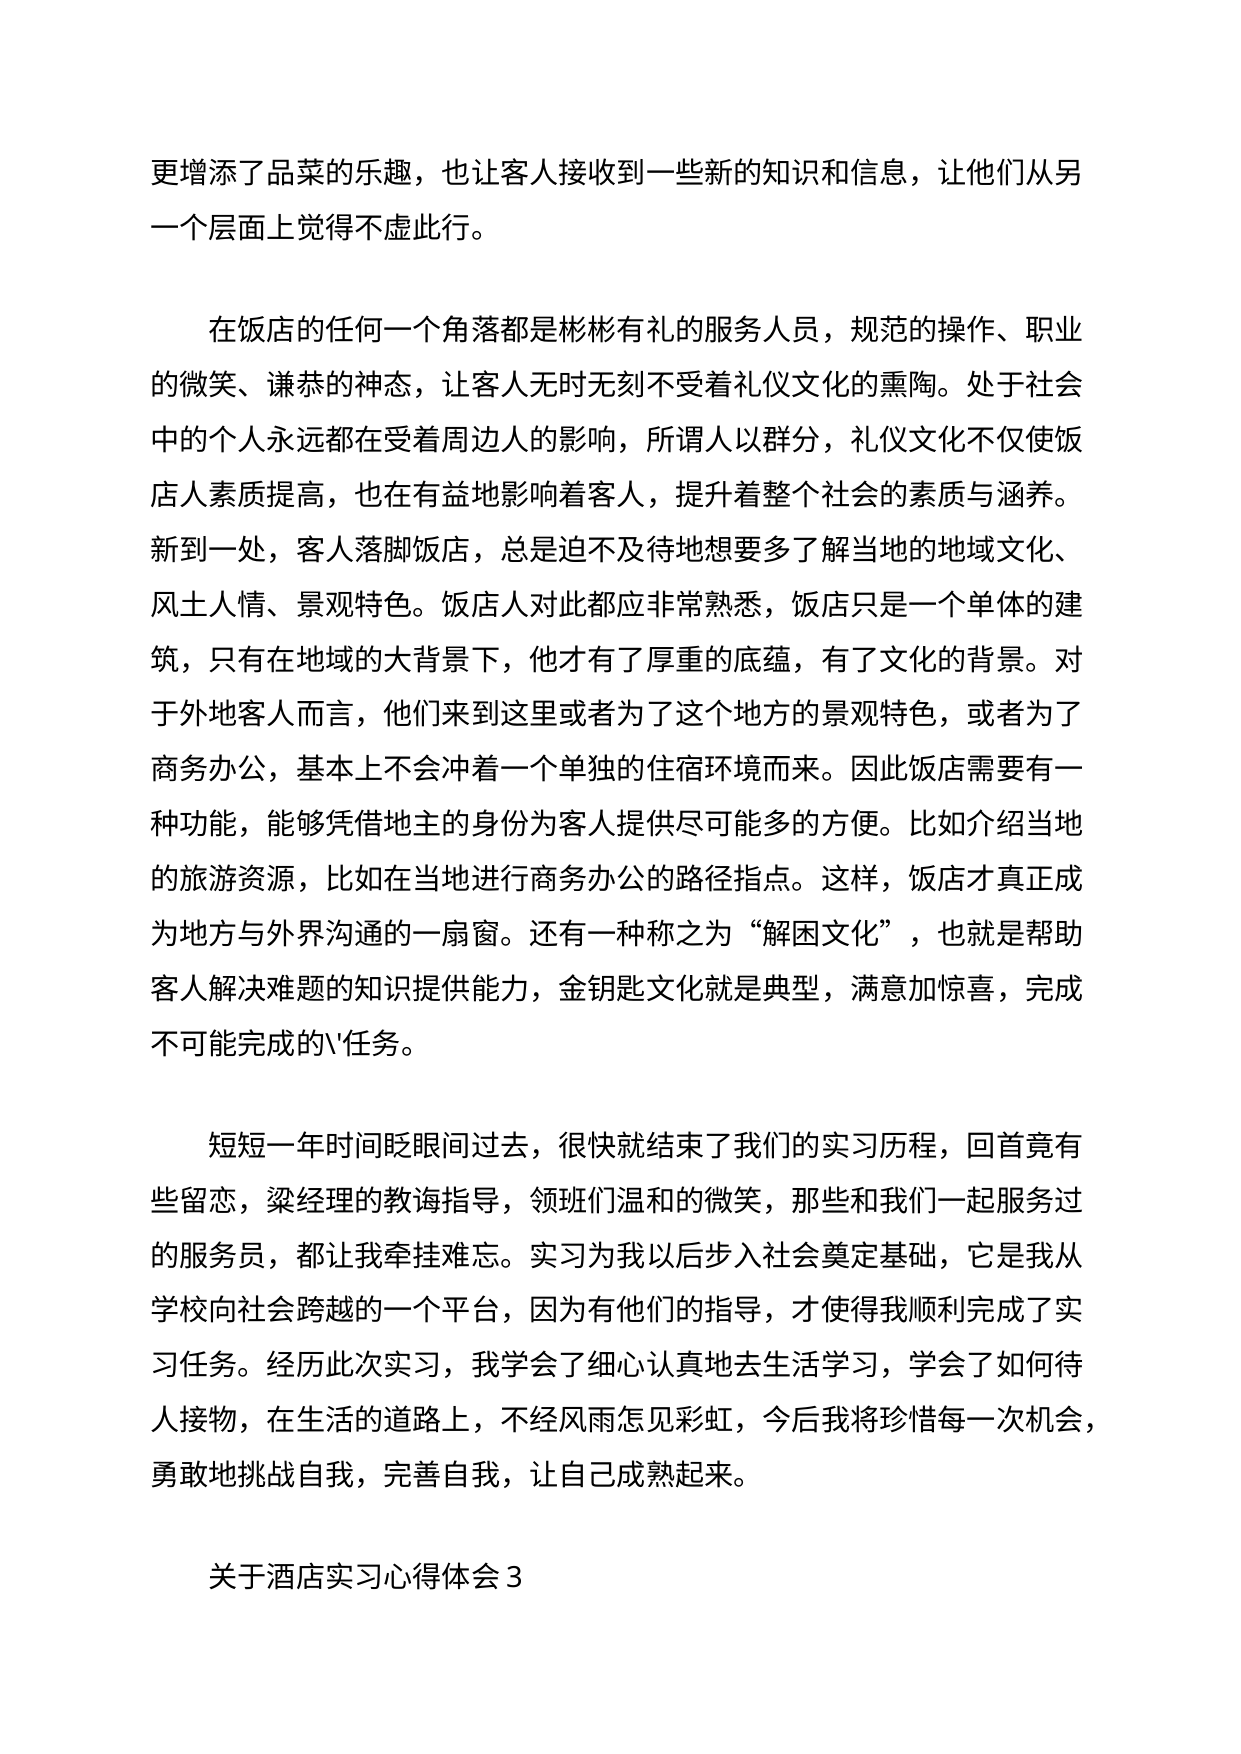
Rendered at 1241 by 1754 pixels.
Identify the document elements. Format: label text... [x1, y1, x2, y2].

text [150, 150, 1090, 247]
text 关于酒店实习心得体会3 [150, 1553, 1090, 1596]
text 在饭店的任何一个角落都是彬彬有礼的服务人员，规范的操作、职业的微笑、谦恭的神态，让客人无时无刻不受着礼仪文化的熏陶。处于社会中的个人永远都在受着周边人的影响，所谓人以群分，礼仪文化不仅使饭店人素质提高，也在有益地影响着客人，提升着整个社会的素质与涵养。新到一处，客人落脚饭店，总是迫不及待地想要多了解当地的地域文化、风土人情、景观特色。饭店人对此都应非常熟悉，饭店只是一个单体的建筑，只有在地域的大背景下，他才有了厚重的底蕴，有了文化的背景。对于外地客人而言，他们来到这里或者为了这个地方的景观特色，或者为了商务办公，基本上不会冲着一个单独的住宿环境而来。因此饭店需要有一种功能，能够凭借地主的身份为客人提供尽可能多的方便。比如介绍当地的旅游资源，比如在当地进行商务办公的路径指点。这样，饭店才真正成为地方与外界沟通的一扇窗。还有一种称之为“解困文化”，也就是帮助客人解决难题的知识提供能力，金钥匙文化就是典型，满意加惊喜，完成不可能完成的\'任务。 [150, 307, 1090, 1063]
text 短短一年时间眨眼间过去，很快就结束了我们的实习历程，回首竟有些留恋，粱经理的教诲指导，领班们温和的微笑，那些和我们一起服务过的服务员，都让我牵挂难忘。实习为我以后步入社会奠定基础，它是我从学校向社会跨越的一个平台，因为有他们的指导，才使得我顺利完成了实习任务。经历此次实习，我学会了细心认真地去生活学习，学会了如何待人接物，在生活的道路上，不经风雨怎见彩虹，今后我将珍惜每一次机会，勇敢地挑战自我，完善自我，让自己成熟起来。 [150, 1122, 1090, 1494]
